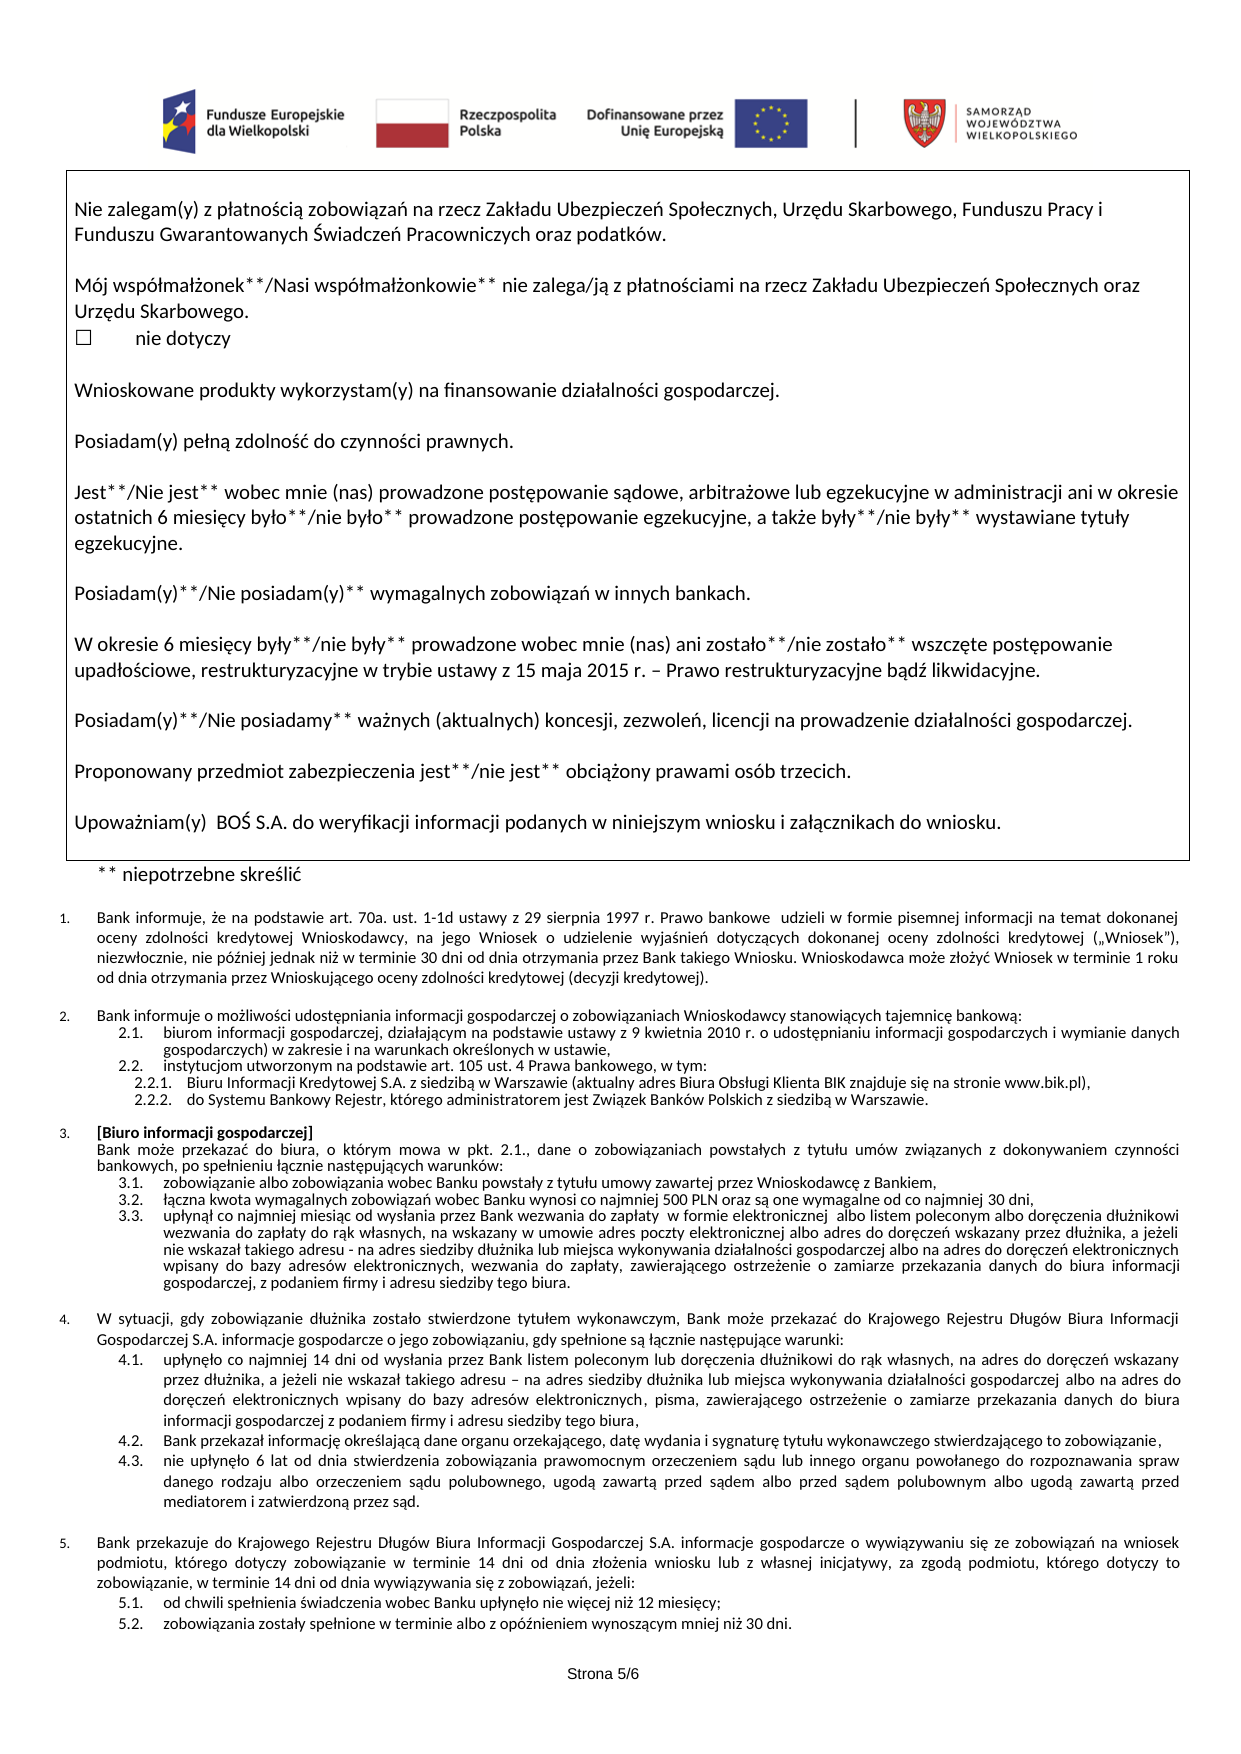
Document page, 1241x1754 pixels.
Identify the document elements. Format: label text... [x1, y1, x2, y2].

list zobowiązania zostały spełnione w terminie albo z opóźnieniem wynoszącym mniej niż 30 dni. [118, 1613, 1181, 1633]
list Bank informuje, że na podstawie art. 70a. ust. 1-1d ustawy z 29 sierpnia 1997 r. Prawo bankowe udzieli w formie pisemnej informacji na temat dokonanej oceny zdolności kredytowej Wnioskodawcy, na jego Wniosek o udzielenie wyjaśnień dotyczących dokonanej oceny zdolności kredytowej („Wniosek”), niezwłocznie, nie później jednak niż w terminie 30 dni od dnia otrzymania przez Bank takiego Wniosku. Wnioskodawca może złożyć Wniosek w terminie 1 roku od dnia otrzymania przez Wnioskującego oceny zdolności kredytowej (decyzji kredytowej). [59, 907, 1181, 988]
list ** niepotrzebne skreślić [97, 861, 1181, 887]
list Bank przekazał informację określającą dane organu orzekającego, datę wydania i sygnaturę tytułu wykonawczego stwierdzającego to zobowiązanie, [118, 1430, 1181, 1451]
list nie upłynęło 6 lat od dnia stwierdzenia zobowiązania prawomocnym orzeczeniem sądu lub innego organu powołanego do rozpoznawania spraw danego rodzaju albo orzeczeniem sądu polubownego, ugodą zawartą przed sądem albo przed sądem polubownym albo ugodą zawartą przed mediatorem i zatwierdzoną przez sąd. [118, 1451, 1181, 1512]
list od chwili spełnienia świadczenia wobec Banku upłynęło nie więcej niż 12 miesięcy; [118, 1593, 1181, 1613]
list [Biuro informacji gospodarczej] [59, 1125, 1181, 1142]
list biurom informacji gospodarczej, działającym na podstawie ustawy z 9 kwietnia 2010 r. o udostępnianiu informacji gospodarczych i wymianie danych gospodarczych) w zakresie i na warunkach określonych w ustawie, [118, 1025, 1181, 1058]
list łączna kwota wymagalnych zobowiązań wobec Banku wynosi co najmniej 500 PLN oraz są one wymagalne od co najmniej 30 dni, [118, 1192, 1181, 1208]
list upłynął co najmniej miesiąc od wysłania przez Bank wezwania do zapłaty w formie elektronicznej albo listem poleconym albo doręczenia dłużnikowi wezwania do zapłaty do rąk własnych, na wskazany w umowie adres poczty elektronicznej albo adres do doręczeń wskazany przez dłużnika, a jeżeli nie wskazał takiego adresu - na adres siedziby dłużnika lub miejsca wykonywania działalności gospodarczej albo na adres do doręczeń elektronicznych wpisany do bazy adresów elektronicznych, wezwania do zapłaty, zawierającego ostrzeżenie o zamiarze przekazania danych do biura informacji gospodarczej, z podaniem firmy i adresu siedziby tego biura. [118, 1208, 1181, 1292]
text Bank może przekazać do biura, o którym mowa w pkt. 2.1., dane o zobowiązaniach powstałych z tytułu umów związanych z dokonywaniem czynności bankowych, po spełnieniu łącznie następujących warunków: [97, 1142, 1181, 1175]
picture [147, 73, 1093, 170]
list instytucjom utworzonym na podstawie art. 105 ust. 4 Prawa bankowego, w tym: [118, 1058, 1181, 1075]
list zobowiązanie albo zobowiązania wobec Banku powstały z tytułu umowy zawartej przez Wnioskodawcę z Bankiem, [118, 1175, 1181, 1192]
table_cell Nie zalegam(y) z płatnością zobowiązań na rzecz Zakładu Ubezpieczeń Społecznych, Urzędu Skarbowego, Funduszu Pracy i Funduszu Gwarantowanych Świadczeń Pracowniczych oraz podatków. Mój współmałżonek**/Nasi współmałżonkowie** nie zalega/ją z płatnościami na rzecz Zakładu Ubezpieczeń Społecznych oraz Urzędu Skarbowego. nie dotyczy Wnioskowane produkty wykorzystam(y) na finansowanie działalności gospodarczej. Posiadam(y) pełną zdolność do czynności prawnych. Jest**/Nie jest** wobec mnie (nas) prowadzone postępowanie sądowe, arbitrażowe lub egzekucyjne w administracji ani w okresie ostatnich 6 miesięcy było**/nie było** prowadzone postępowanie egzekucyjne, a także były**/nie były** wystawiane tytuły egzekucyjne. Posiadam(y)**/Nie posiadam(y)** wymagalnych zobowiązań w innych bankach. W okresie 6 miesięcy były**/nie były** prowadzone wobec mnie (nas) ani zostało**/nie zostało** wszczęte postępowanie upadłościowe, restrukturyzacyjne w trybie ustawy z 15 maja 2015 r. – Prawo restrukturyzacyjne bądź likwidacyjne. Posiadam(y)**/Nie posiadamy** ważnych (aktualnych) koncesji, zezwoleń, licencji na prowadzenie działalności gospodarczej. Proponowany przedmiot zabezpieczenia jest**/nie jest** obciążony prawami osób trzecich. Upoważniam(y) BOŚ S.A. do weryfikacji informacji podanych w niniejszym wniosku i załącznikach do wniosku. [67, 171, 1189, 860]
list do Systemu Bankowy Rejestr, którego administratorem jest Związek Banków Polskich z siedzibą w Warszawie. [134, 1092, 1181, 1108]
list Bank przekazuje do Krajowego Rejestru Długów Biura Informacji Gospodarczej S.A. informacje gospodarcze o wywiązywaniu się ze zobowiązań na wniosek podmiotu, którego dotyczy zobowiązanie w terminie 14 dni od dnia złożenia wniosku lub z własnej inicjatywy, za zgodą podmiotu, którego dotyczy to zobowiązanie, w terminie 14 dni od dnia wywiązywania się z zobowiązań, jeżeli: [59, 1532, 1181, 1593]
list Biuru Informacji Kredytowej S.A. z siedzibą w Warszawie (aktualny adres Biura Obsługi Klienta BIK znajduje się na stronie www.bik.pl), [134, 1075, 1181, 1092]
list Bank informuje o możliwości udostępniania informacji gospodarczej o zobowiązaniach Wnioskodawcy stanowiących tajemnicę bankową: [59, 1008, 1181, 1025]
list W sytuacji, gdy zobowiązanie dłużnika zostało stwierdzone tytułem wykonawczym, Bank może przekazać do Krajowego Rejestru Długów Biura Informacji Gospodarczej S.A. informacje gospodarcze o jego zobowiązaniu, gdy spełnione są łącznie następujące warunki: [59, 1308, 1181, 1349]
list upłynęło co najmniej 14 dni od wysłania przez Bank listem poleconym lub doręczenia dłużnikowi do rąk własnych, na adres do doręczeń wskazany przez dłużnika, a jeżeli nie wskazał takiego adresu – na adres siedziby dłużnika lub miejsca wykonywania działalności gospodarczej albo na adres do doręczeń elektronicznych wpisany do bazy adresów elektronicznych, pisma, zawierającego ostrzeżenie o zamiarze przekazania danych do biura informacji gospodarczej z podaniem firmy i adresu siedziby tego biura, [118, 1349, 1181, 1430]
